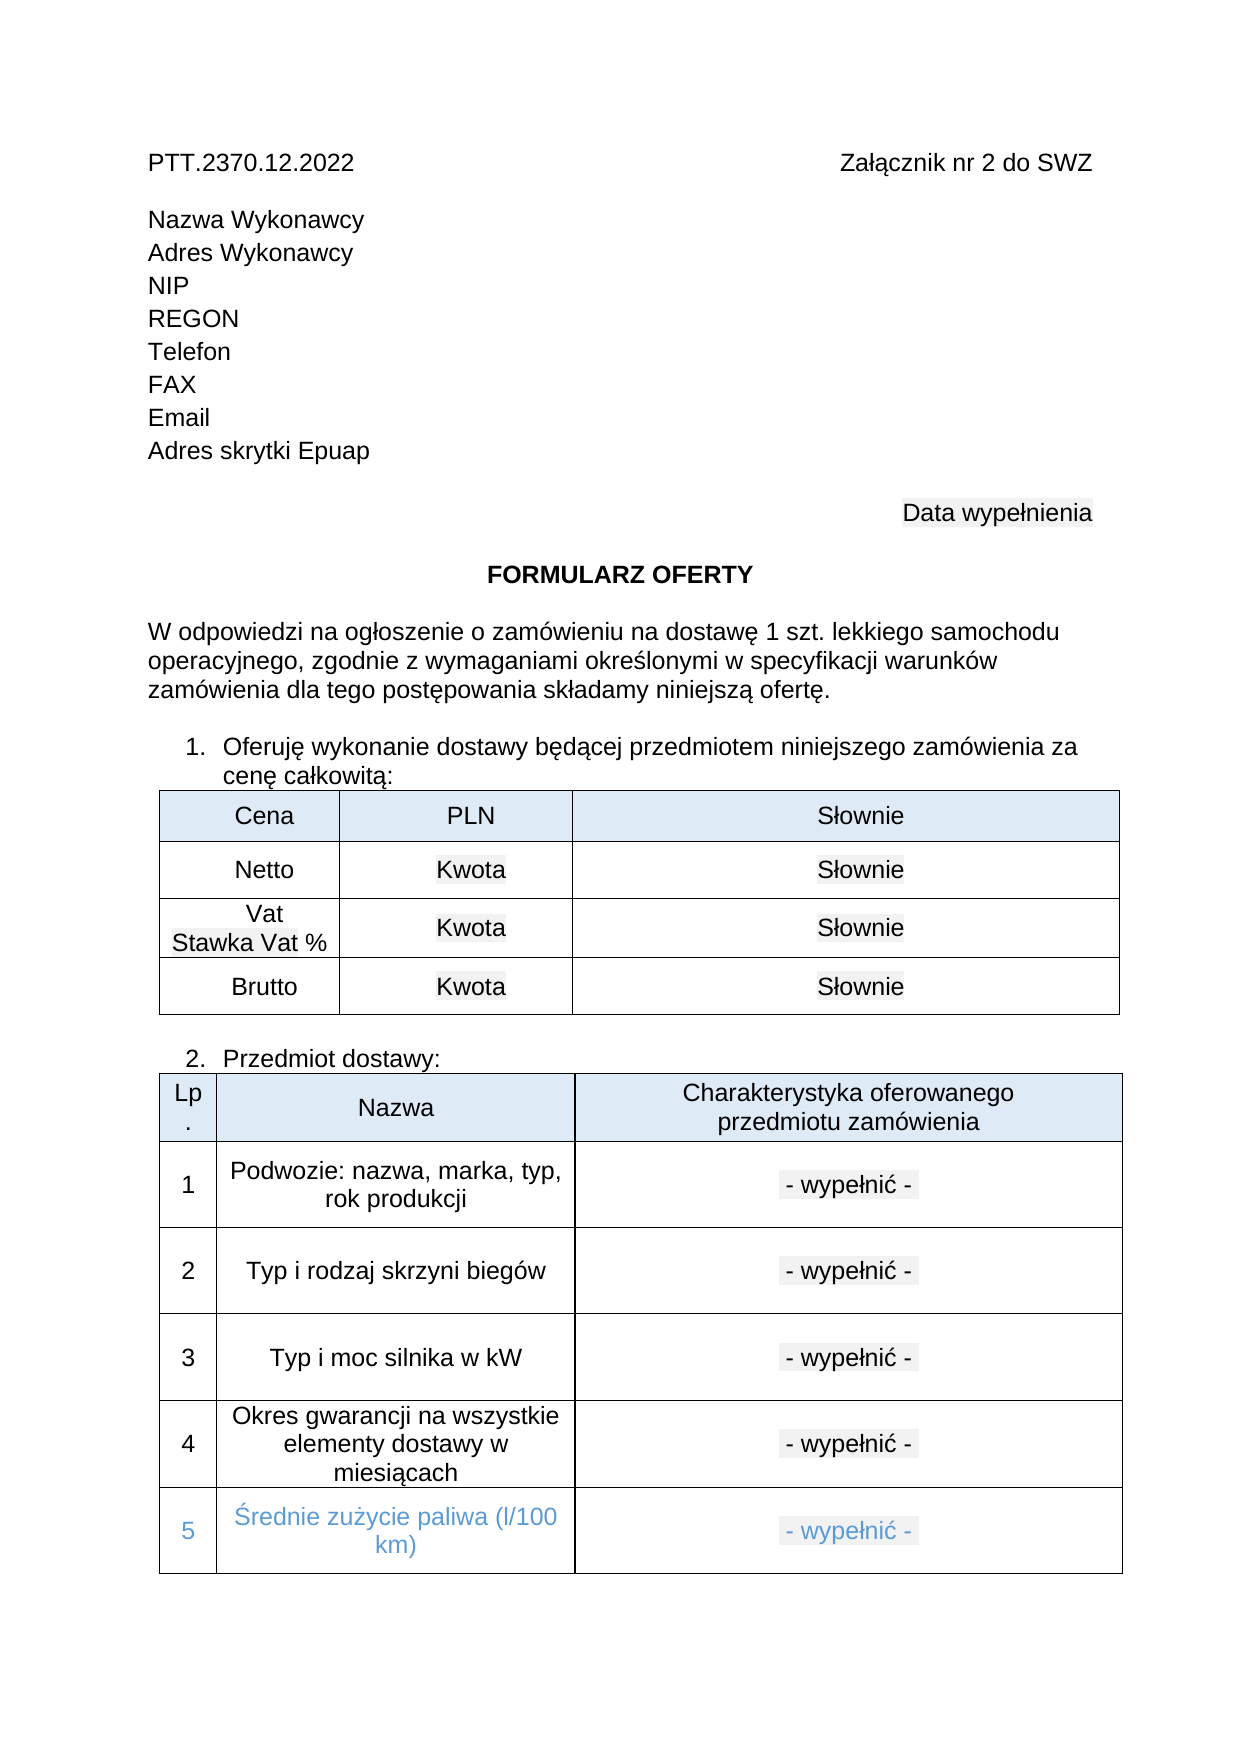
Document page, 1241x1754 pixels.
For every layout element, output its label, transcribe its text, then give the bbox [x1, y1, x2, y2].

table_cell [576, 1228, 1122, 1313]
table_cell Brutto [160, 958, 339, 1014]
table_cell 3 [160, 1314, 216, 1399]
table_header PLN [340, 791, 572, 841]
table_header Słownie [573, 791, 1119, 841]
table_cell [573, 899, 1119, 957]
table_header Lp. [160, 1074, 216, 1141]
table_cell Podwozie: nazwa, marka, typ, rok produkcji [217, 1142, 574, 1227]
text FORMULARZ OFERTY [148, 560, 1093, 588]
table_cell [576, 1314, 1122, 1399]
table_cell [576, 1142, 1122, 1227]
table_cell [340, 899, 572, 957]
table_cell [576, 1488, 1122, 1573]
table_cell [576, 1401, 1122, 1487]
table_cell Netto [160, 842, 339, 898]
table_cell Vat % [160, 899, 339, 957]
table_header Nazwa [217, 1074, 574, 1141]
table_cell 2 [160, 1228, 216, 1313]
table_cell Typ i rodzaj skrzyni biegów [217, 1228, 574, 1313]
table_cell 1 [160, 1142, 216, 1227]
table_header Charakterystyka oferowanego przedmiotu zamówienia [576, 1074, 1122, 1141]
list Oferuję wykonanie dostawy będącej przedmiotem niniejszego zamówienia za cenę całkowitą: [185, 732, 1093, 790]
table_cell [573, 958, 1119, 1014]
table_cell [340, 958, 572, 1014]
table_header Cena [160, 791, 339, 841]
text W odpowiedzi na ogłoszenie o zamówieniu na dostawę 1 szt. lekkiego samochodu operacyjnego, zgodnie z wymaganiami określonymi w specyfikacji warunków zamówienia dla tego postępowania składamy niniejszą ofertę. [148, 617, 1093, 703]
table_cell [573, 842, 1119, 898]
table_cell Średnie zużycie paliwa (l/100 km) [217, 1488, 574, 1573]
table_cell 5 [160, 1488, 216, 1573]
table_cell 4 [160, 1401, 216, 1487]
table_cell Typ i moc silnika w kW [217, 1314, 574, 1399]
table_cell [340, 842, 572, 898]
list Przedmiot dostawy: [185, 1044, 1093, 1073]
table_cell Okres gwarancji na wszystkie elementy dostawy w miesiącach [217, 1401, 574, 1487]
text PTT.2370.12.2022 Załącznik nr 2 do SWZ [148, 148, 1093, 176]
